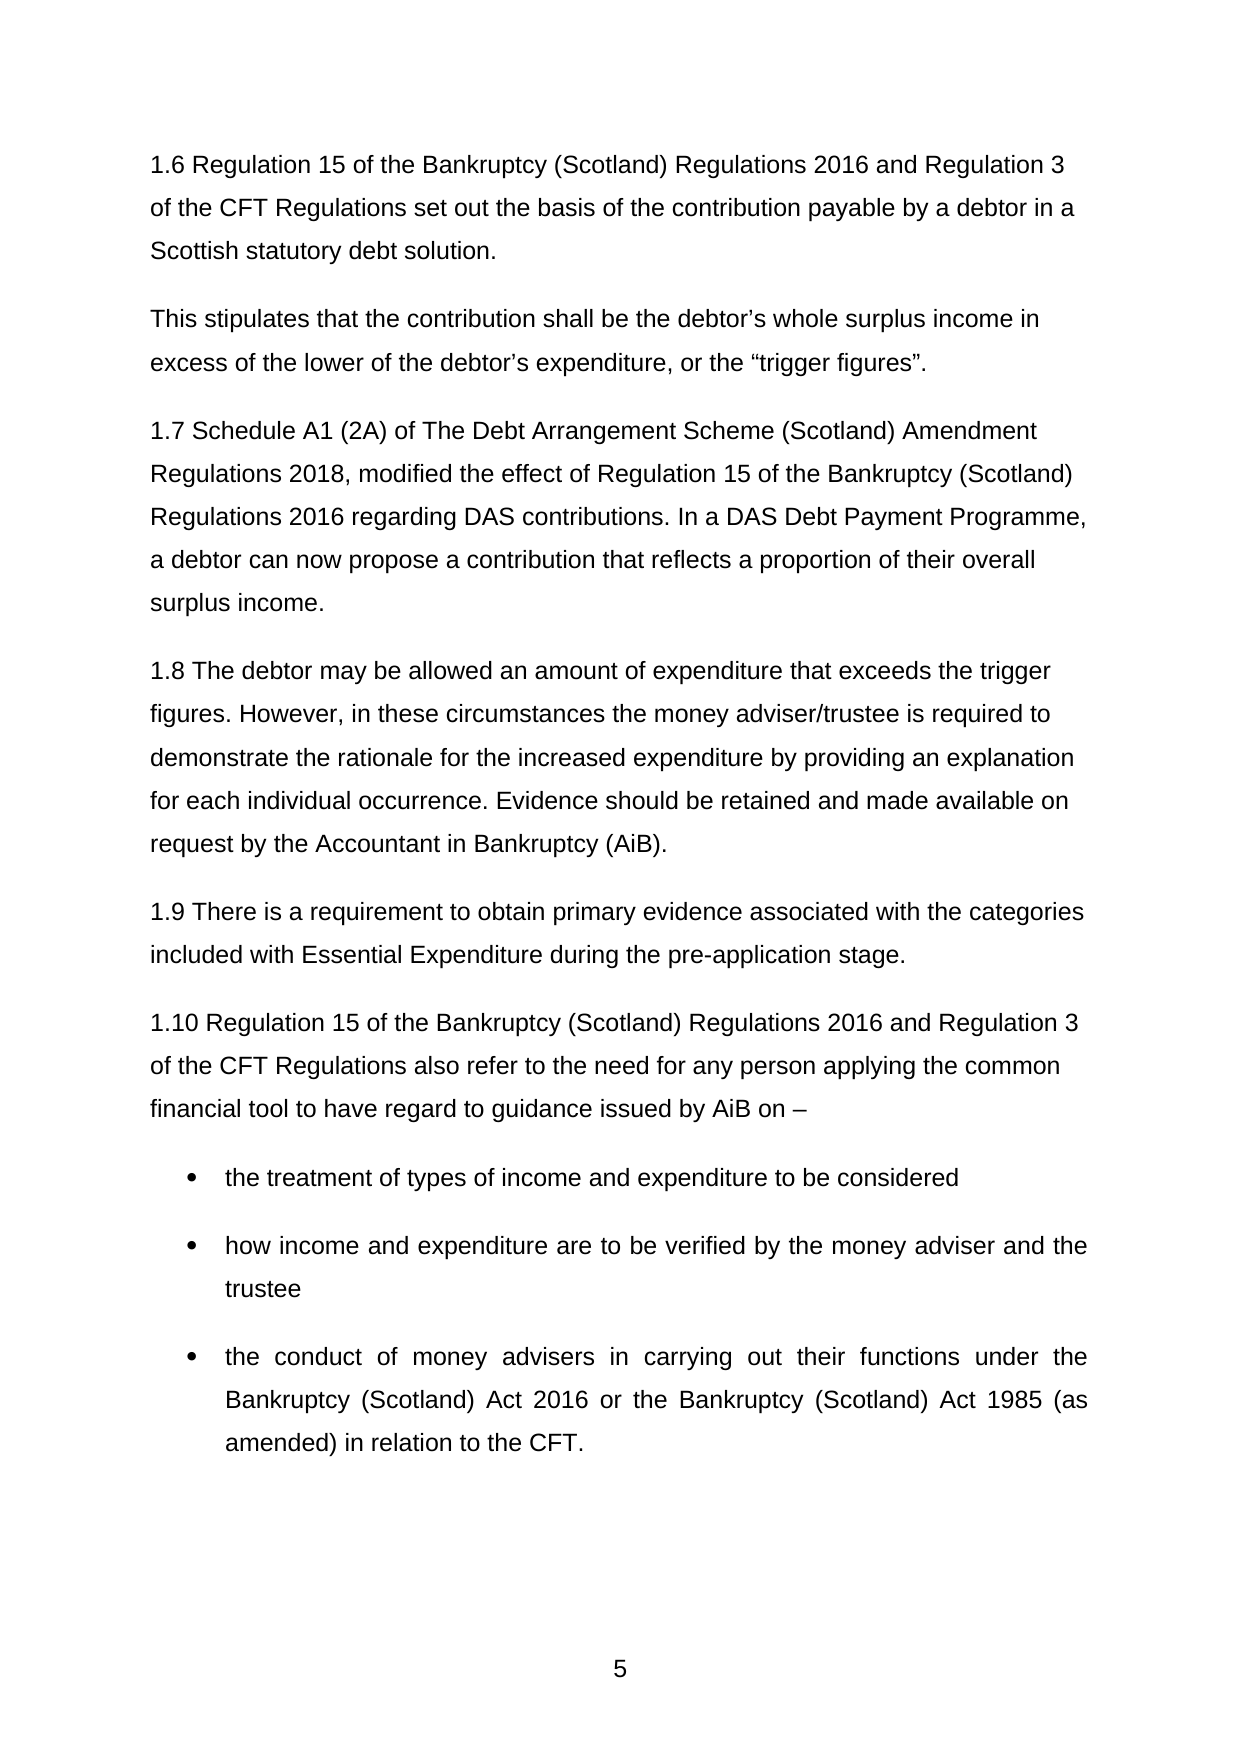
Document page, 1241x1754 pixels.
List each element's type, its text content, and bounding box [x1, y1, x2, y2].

list the treatment of types of income and expenditure to be considered [187, 1162, 1090, 1191]
text 1.6 Regulation 15 of the Bankruptcy (Scotland) Regulations 2016 and Regulation 3 of the CFT Regulations set out the basis of the contribution payable by a debtor in a Scottish statutory debt solution. [150, 150, 1090, 265]
text 1.8 The debtor may be allowed an amount of expenditure that exceeds the trigger figures. However, in these circumstances the money adviser/trustee is required to demonstrate the rationale for the increased expenditure by providing an explanation for each individual occurrence. Evidence should be retained and made available on request by the Accountant in Bankruptcy (AiB). [150, 656, 1090, 857]
text 1.7 Schedule A1 (2A) of The Debt Arrangement Scheme (Scotland) Amendment Regulations 2018, modified the effect of Regulation 15 of the Bankruptcy (Scotland) Regulations 2016 regarding DAS contributions. In a DAS Debt Payment Programme, a debtor can now propose a contribution that reflects a proportion of their overall surplus income. [150, 416, 1090, 617]
text This stipulates that the contribution shall be the debtor’s whole surplus income in excess of the lower of the debtor’s expenditure, or the “trigger figures”. [150, 304, 1090, 376]
text 1.9 There is a requirement to obtain primary evidence associated with the categories included with Essential Expenditure during the pre-application stage. [150, 897, 1090, 969]
text 1.10 Regulation 15 of the Bankruptcy (Scotland) Regulations 2016 and Regulation 3 of the CFT Regulations also refer to the need for any person applying the common financial tool to have regard to guidance issued by AiB on – [150, 1008, 1090, 1123]
list how income and expenditure are to be verified by the money adviser and the trustee [187, 1231, 1090, 1303]
list the conduct of money advisers in carrying out their functions under the Bankruptcy (Scotland) Act 2016 or the Bankruptcy (Scotland) Act 1985 (as amended) in relation to the CFT. [187, 1342, 1090, 1457]
